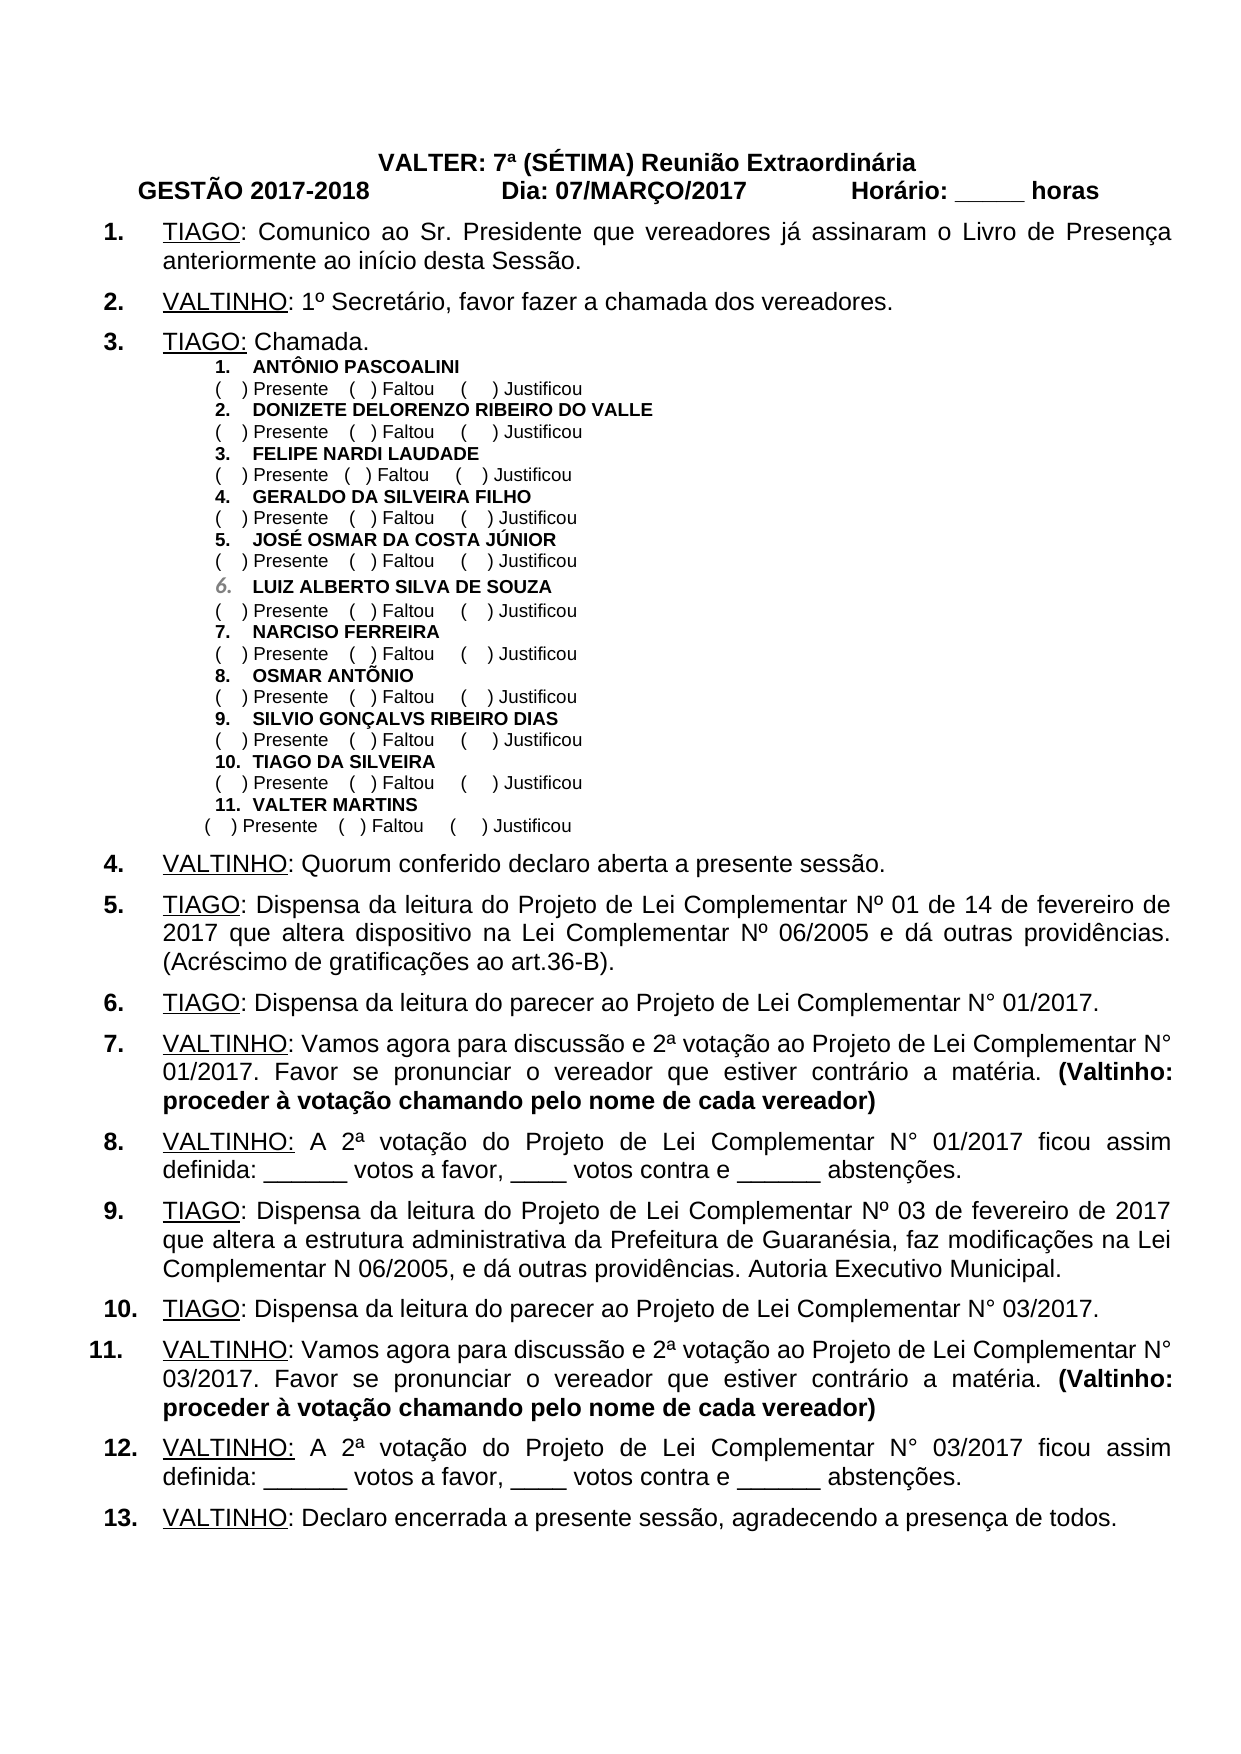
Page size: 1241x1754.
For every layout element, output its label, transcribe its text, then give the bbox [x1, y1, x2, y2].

text ( ) Presente ( ) Faltou ( ) Justificou [215, 464, 1136, 485]
list ANTÔNIO PASCOALINI [215, 356, 1136, 378]
list TIAGO DA SILVEIRA [215, 751, 1136, 772]
list OSMAR ANTÕNIO [215, 664, 1063, 686]
list VALTINHO: Vamos agora para discussão e 2ª votação ao Projeto de Lei Complementar N° 03/2017. Favor se pronunciar o vereador que estiver contrário a matéria. (Valtinho: proceder à votação chamando pelo nome de cada vereador) [88, 1335, 1173, 1421]
subtitle GESTÃO 2017-2018 Dia: 07/MARÇO/2017 Horário: _____ horas [65, 176, 1173, 205]
text ( ) Presente ( ) Faltou ( ) Justificou [215, 378, 1136, 399]
list VALTINHO: A 2ª votação do Projeto de Lei Complementar N° 01/2017 ficou assim definida: ______ votos a favor, ____ votos contra e ______ abstenções. [103, 1127, 1173, 1184]
list TIAGO: Chamada. [103, 327, 1173, 356]
text ( ) Presente ( ) Faltou ( ) Justificou [215, 729, 1136, 751]
list VALTINHO: Vamos agora para discussão e 2ª votação ao Projeto de Lei Complementar N° 01/2017. Favor se pronunciar o vereador que estiver contrário a matéria. (Valtinho: proceder à votação chamando pelo nome de cada vereador) [103, 1028, 1173, 1115]
text ( ) Presente ( ) Faltou ( ) Justificou [215, 507, 1136, 528]
list TIAGO: Dispensa da leitura do Projeto de Lei Complementar Nº 01 de 14 de fevereiro de 2017 que altera dispositivo na Lei Complementar Nº 06/2005 e dá outras providências. (Acréscimo de gratificações ao art.36-B). [103, 889, 1173, 976]
list VALTINHO: 1º Secretário, favor fazer a chamada dos vereadores. [103, 287, 1173, 315]
list JOSÉ OSMAR DA COSTA JÚNIOR [215, 528, 1063, 550]
list VALTINHO: Declaro encerrada a presente sessão, agradecendo a presença de todos. [103, 1503, 1173, 1532]
list DONIZETE DELORENZO RIBEIRO DO VALLE [215, 399, 1136, 421]
list LUIZ ALBERTO SILVA DE SOUZA [215, 572, 1063, 600]
list VALTER MARTINS [215, 794, 1136, 815]
text VALTER: 7ª (SÉTIMA) Reunião Extraordinária [121, 148, 1173, 176]
text ( ) Presente ( ) Faltou ( ) Justificou [215, 643, 1136, 664]
list VALTINHO: Quorum conferido declaro aberta a presente sessão. [103, 849, 1173, 878]
text ( ) Presente ( ) Faltou ( ) Justificou [162, 815, 1173, 837]
text ( ) Presente ( ) Faltou ( ) Justificou [215, 550, 1136, 572]
list FELIPE NARDI LAUDADE [215, 442, 1136, 464]
list TIAGO: Comunico ao Sr. Presidente que vereadores já assinaram o Livro de Presença anteriormente ao início desta Sessão. [103, 217, 1173, 274]
text ( ) Presente ( ) Faltou ( ) Justificou [215, 600, 1136, 621]
list TIAGO: Dispensa da leitura do Projeto de Lei Complementar Nº 03 de fevereiro de 2017 que altera a estrutura administrativa da Prefeitura de Guaranésia, faz modificações na Lei Complementar N 06/2005, e dá outras providências. Autoria Executivo Municipal. [103, 1196, 1173, 1282]
list SILVIO GONÇALVS RIBEIRO DIAS [215, 707, 1136, 729]
list NARCISO FERREIRA [215, 621, 1136, 643]
list TIAGO: Dispensa da leitura do parecer ao Projeto de Lei Complementar N° 01/2017. [103, 988, 1173, 1017]
text ( ) Presente ( ) Faltou ( ) Justificou [215, 421, 1136, 442]
list TIAGO: Dispensa da leitura do parecer ao Projeto de Lei Complementar N° 03/2017. [103, 1294, 1173, 1323]
text ( ) Presente ( ) Faltou ( ) Justificou [215, 686, 1136, 707]
list GERALDO DA SILVEIRA FILHO [215, 485, 1136, 507]
text ( ) Presente ( ) Faltou ( ) Justificou [215, 772, 1136, 794]
list VALTINHO: A 2ª votação do Projeto de Lei Complementar N° 03/2017 ficou assim definida: ______ votos a favor, ____ votos contra e ______ abstenções. [103, 1433, 1173, 1491]
